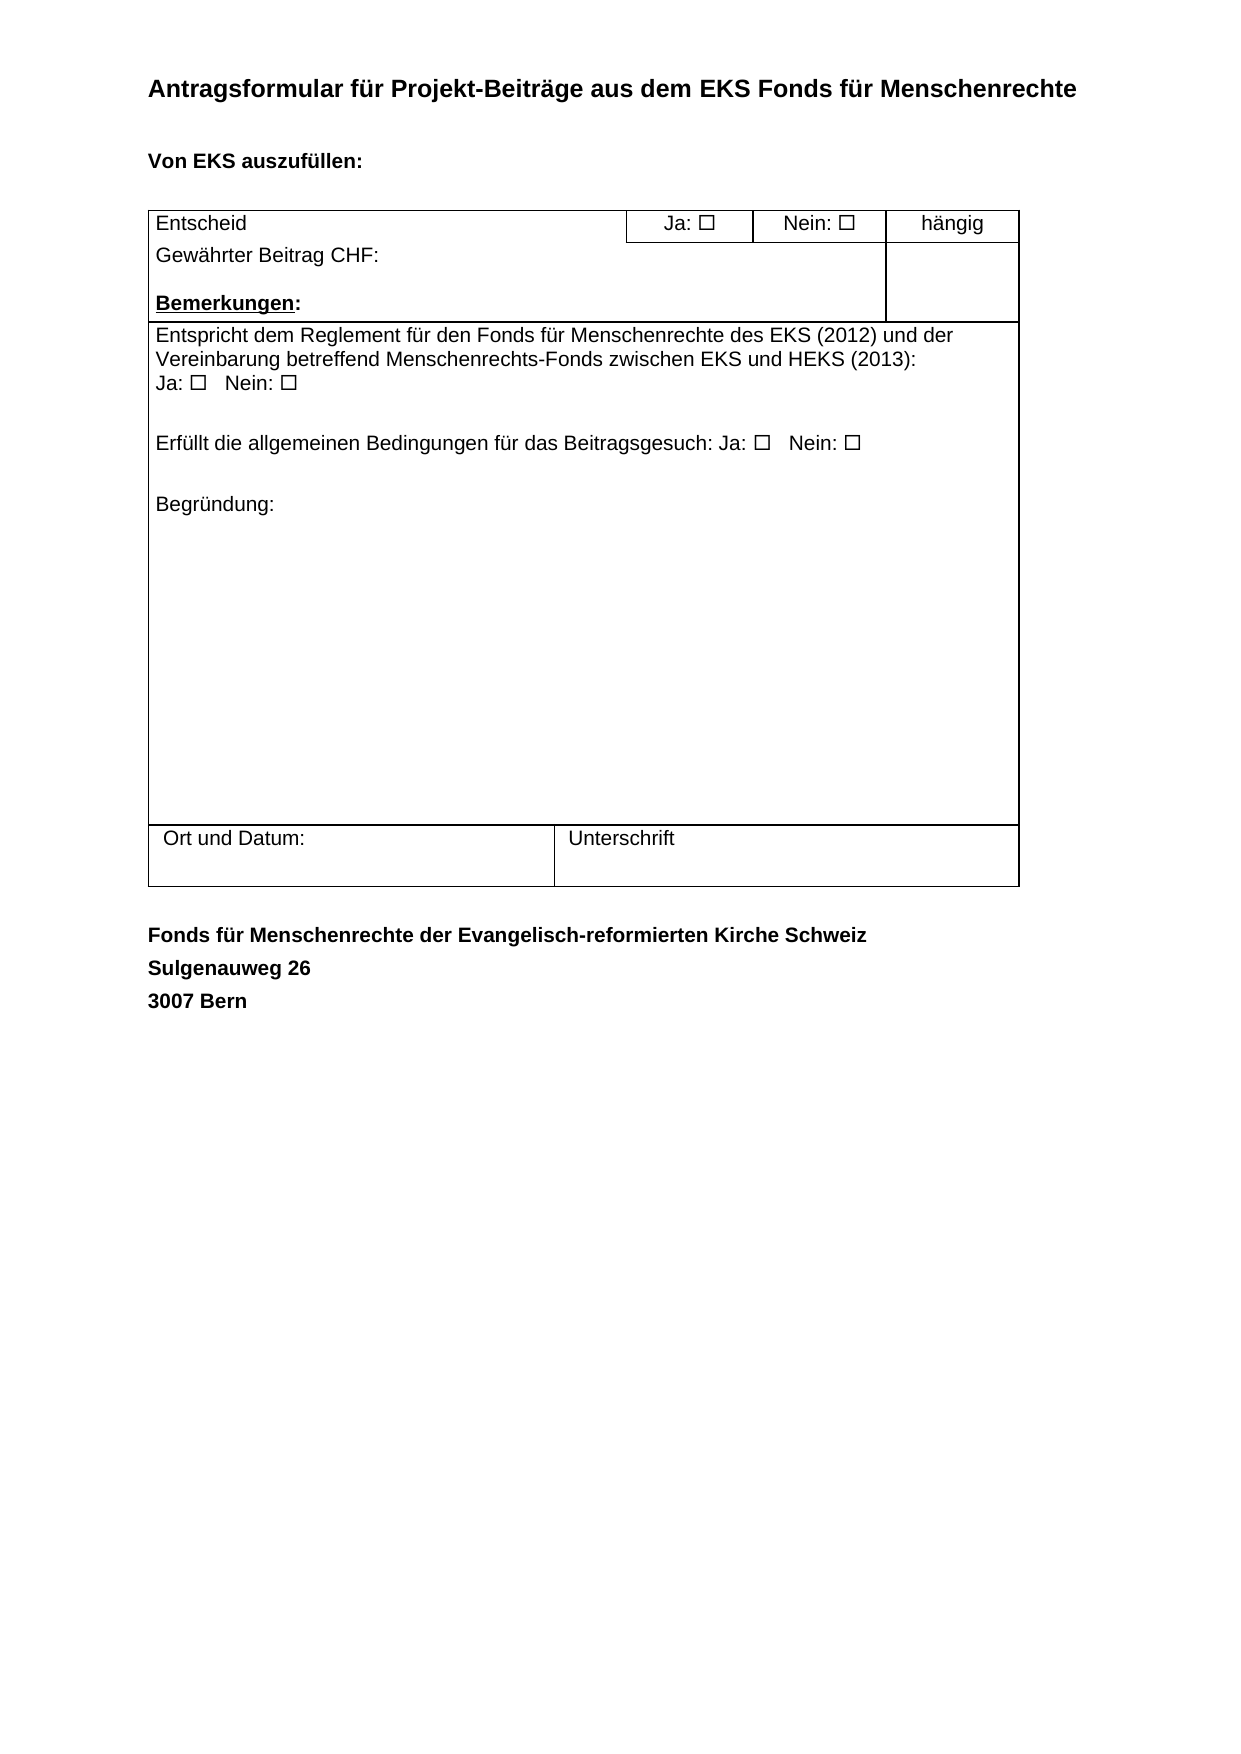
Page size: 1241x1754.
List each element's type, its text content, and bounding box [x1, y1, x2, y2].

table_header Entscheid [149, 211, 626, 241]
table_cell [626, 243, 885, 321]
table_cell [887, 243, 1018, 321]
text Von EKS auszufüllen: [148, 149, 1081, 173]
text Sulgenauweg 26 [148, 954, 1081, 981]
table_cell Gewährter Beitrag CHF: Bemerkungen: [149, 241, 626, 321]
table_header hängig [887, 211, 1018, 241]
table_header Ja: [627, 211, 752, 241]
table_cell Entspricht dem Reglement für den Fonds für Menschenrechte des EKS (2012) und der Vereinbarung betreffend Menschenrechts-Fonds zwischen EKS und HEKS (2013): Ja: Nein: Erfüllt die allgemeinen Bedingungen für das Beitragsgesuch: Ja: Nein: Begründung: [149, 323, 1018, 824]
text 3007 BernAllgemeine Bedingungen für das Beitragsgesuch [148, 987, 1081, 1014]
table_header Nein: [754, 211, 885, 241]
text Fonds für Menschenrechte der Evangelisch-reformierten Kirche Schweiz [148, 920, 1081, 947]
table_cell Ort und Datum: [149, 826, 554, 886]
table_cell Unterschrift [555, 826, 1018, 886]
